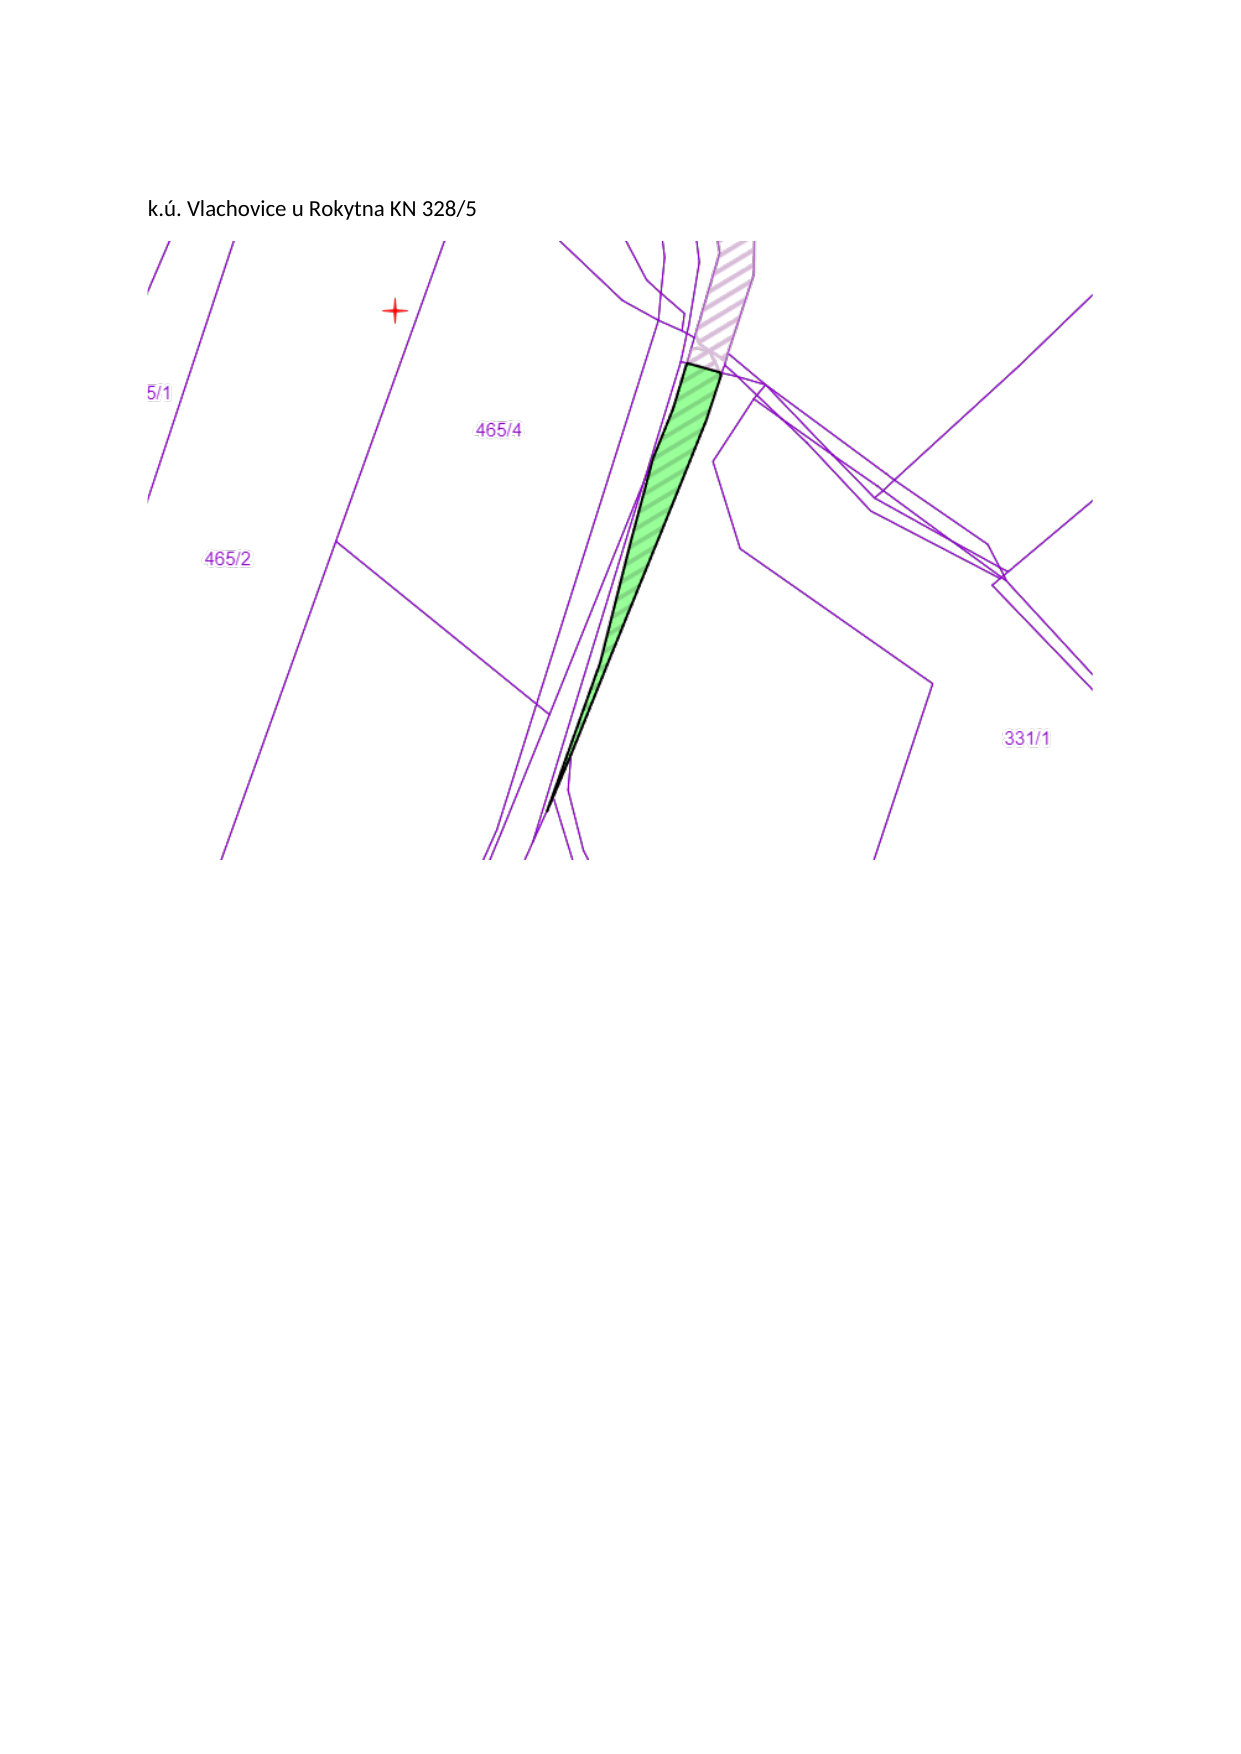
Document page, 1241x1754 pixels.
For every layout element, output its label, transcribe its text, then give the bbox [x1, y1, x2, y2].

text k.ú. Vlachovice u Rokytna KN 328/5 [148, 194, 1093, 222]
picture [147, 241, 1093, 860]
